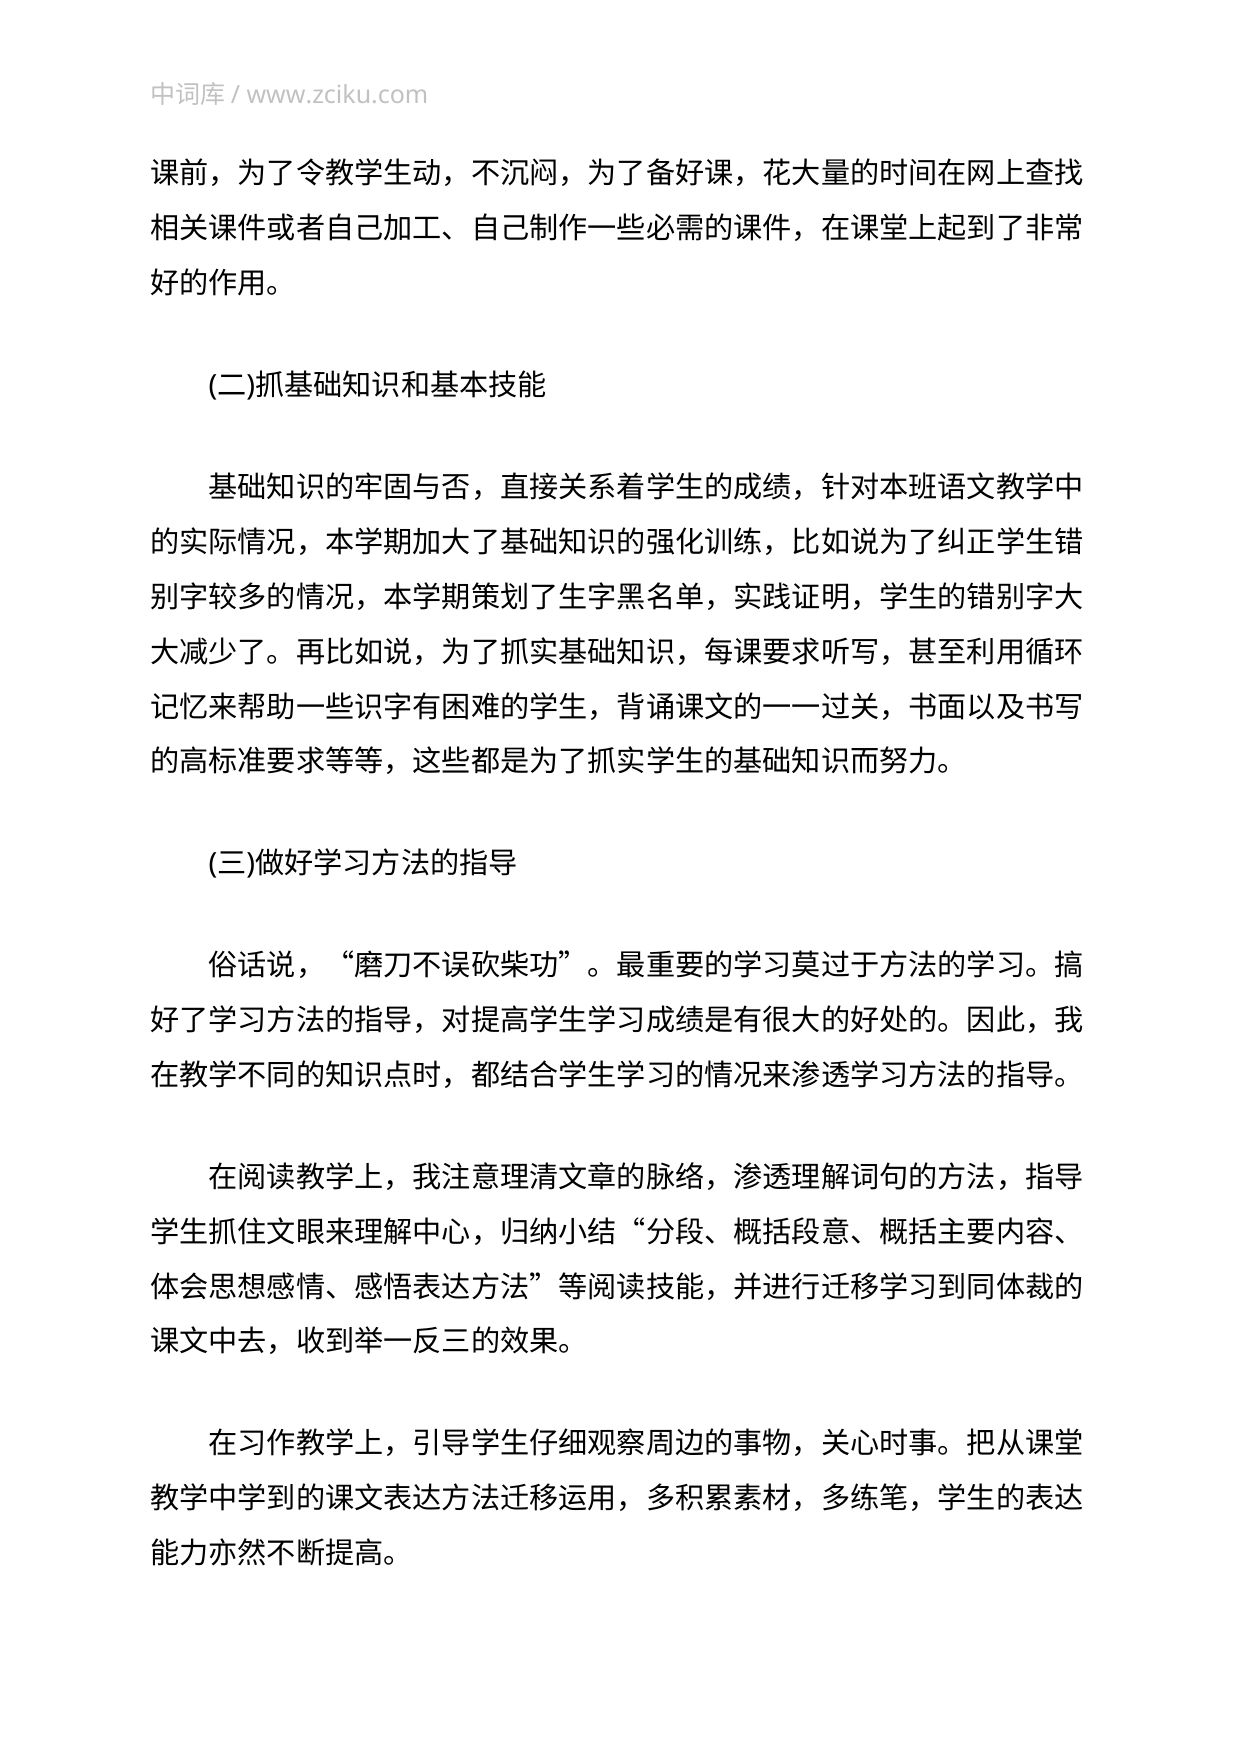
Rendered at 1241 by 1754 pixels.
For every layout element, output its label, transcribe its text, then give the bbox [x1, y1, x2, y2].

text (二)抓基础知识和基本技能 [150, 362, 1090, 404]
text 在阅读教学上，我注意理清文章的脉络，渗透理解词句的方法，指导学生抓住文眼来理解中心，归纳小结“分段、概括段意、概括主要内容、体会思想感情、感悟表达方法”等阅读技能，并进行迁移学习到同体裁的课文中去，收到举一反三的效果。 [150, 1153, 1090, 1360]
text 在习作教学上，引导学生仔细观察周边的事物，关心时事。把从课堂教学中学到的课文表达方法迁移运用，多积累素材，多练笔，学生的表达能力亦然不断提高。 [150, 1420, 1090, 1572]
text (三)做好学习方法的指导 [150, 840, 1090, 882]
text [150, 150, 1090, 302]
text 基础知识的牢固与否，直接关系着学生的成绩，针对本班语文教学中的实际情况，本学期加大了基础知识的强化训练，比如说为了纠正学生错别字较多的情况，本学期策划了生字黑名单，实践证明，学生的错别字大大减少了。再比如说，为了抓实基础知识，每课要求听写，甚至利用循环记忆来帮助一些识字有困难的学生，背诵课文的一一过关，书面以及书写的高标准要求等等，这些都是为了抓实学生的基础知识而努力。 [150, 463, 1090, 780]
text 俗话说，“磨刀不误砍柴功”。最重要的学习莫过于方法的学习。搞好了学习方法的指导，对提高学生学习成绩是有很大的好处的。因此，我在教学不同的知识点时，都结合学生学习的情况来渗透学习方法的指导。 [150, 942, 1090, 1094]
